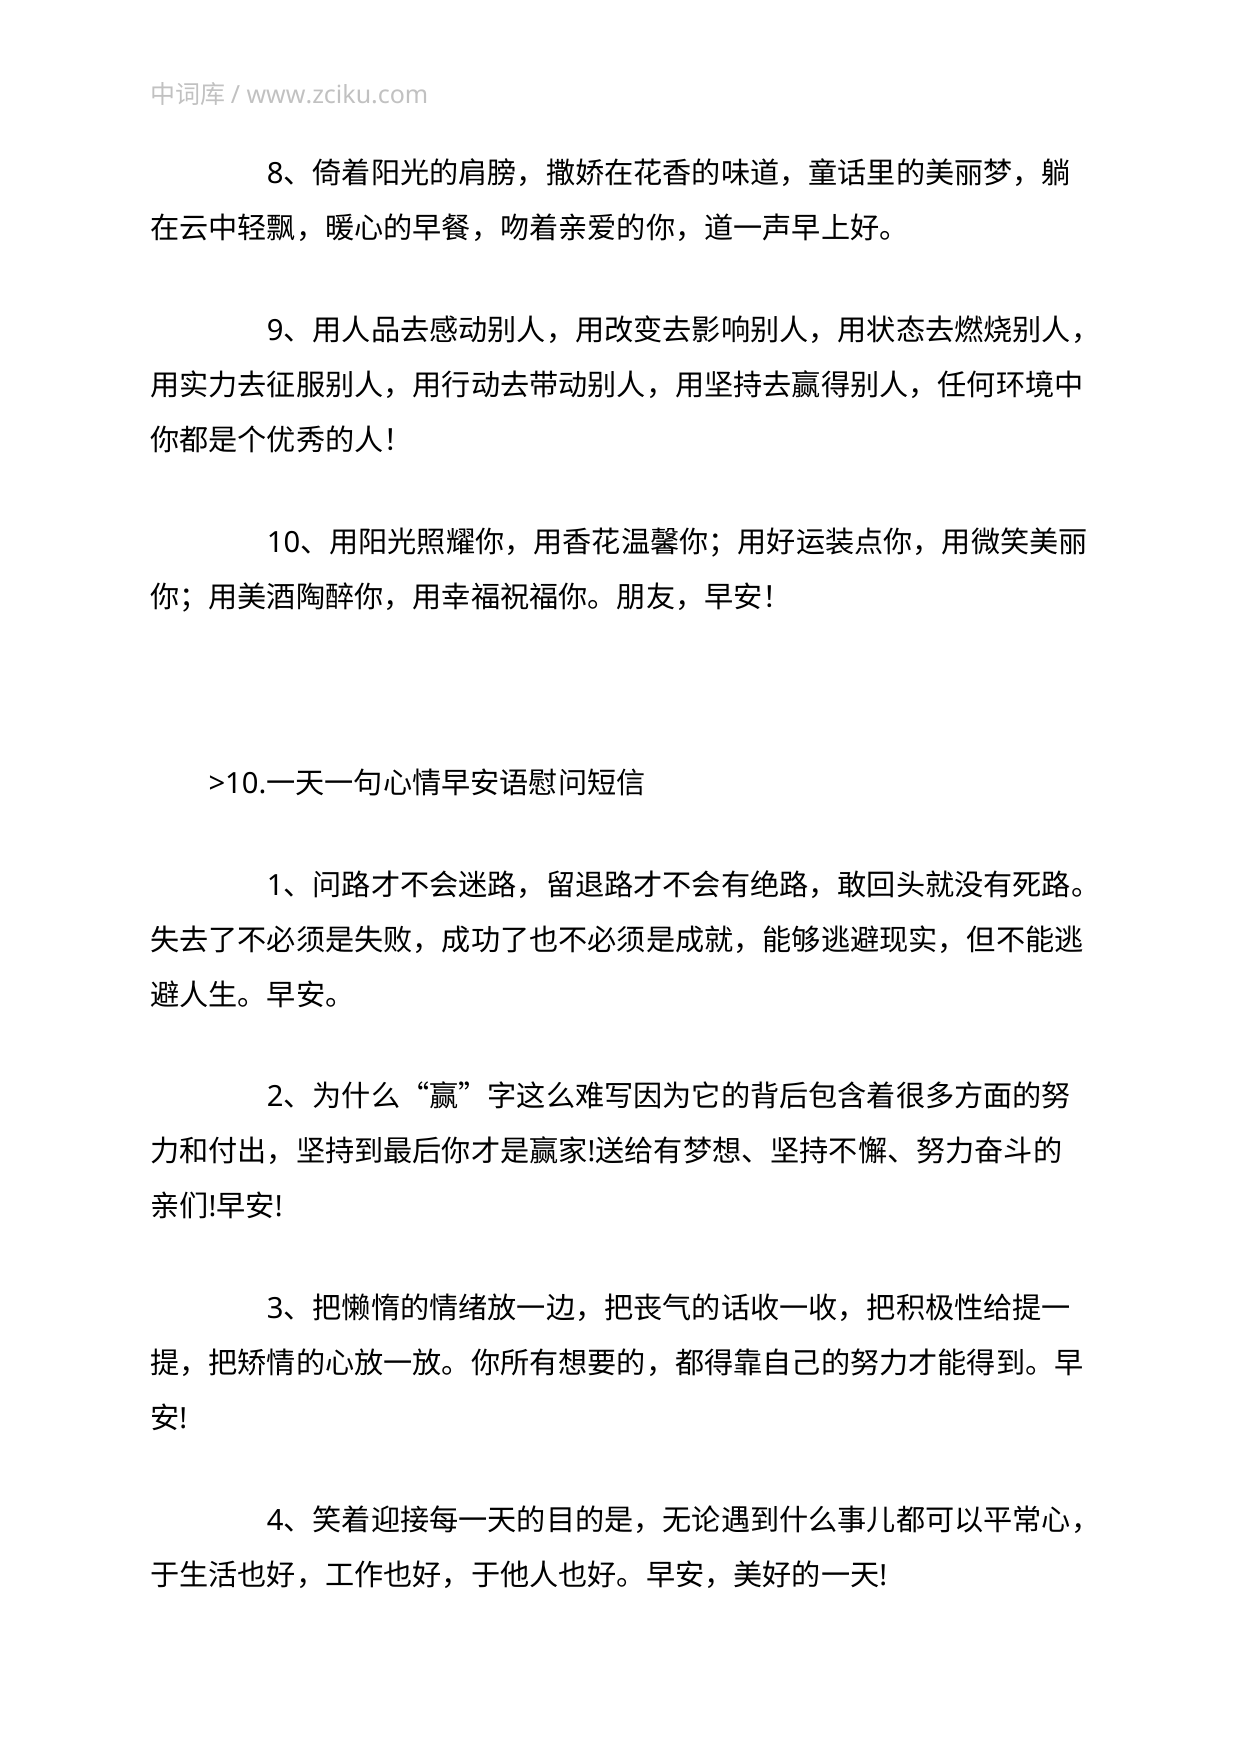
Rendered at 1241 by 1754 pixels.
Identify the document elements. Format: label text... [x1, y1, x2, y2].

text 1、问路才不会迷路，留退路才不会有绝路，敢回头就没有死路。失去了不必须是失败，成功了也不必须是成就，能够逃避现实，但不能逃避人生。早安。 [150, 861, 1090, 1013]
text 3、把懒惰的情绪放一边，把丧气的话收一收，把积极性给提一提，把矫情的心放一放。你所有想要的，都得靠自己的努力才能得到。早安! [150, 1285, 1090, 1437]
text 2、为什么“赢”字这么难写因为它的背后包含着很多方面的努力和付出，坚持到最后你才是赢家!送给有梦想、坚持不懈、努力奋斗的亲们!早安! [150, 1073, 1090, 1225]
text 10、用阳光照耀你，用香花温馨你；用好运装点你，用微笑美丽你；用美酒陶醉你，用幸福祝福你。朋友，早安！ [150, 518, 1090, 616]
text 4、笑着迎接每一天的目的是，无论遇到什么事儿都可以平常心，于生活也好，工作也好，于他人也好。早安，美好的一天! [150, 1497, 1090, 1594]
text 8、倚着阳光的肩膀，撒娇在花香的味道，童话里的美丽梦，躺在云中轻飘，暖心的早餐，吻着亲爱的你，道一声早上好。 [150, 150, 1090, 247]
text 9、用人品去感动别人，用改变去影响别人，用状态去燃烧别人，用实力去征服别人，用行动去带动别人，用坚持去赢得别人，任何环境中你都是个优秀的人！ [150, 307, 1090, 459]
text >10.一天一句心情早安语慰问短信 [150, 759, 1090, 802]
